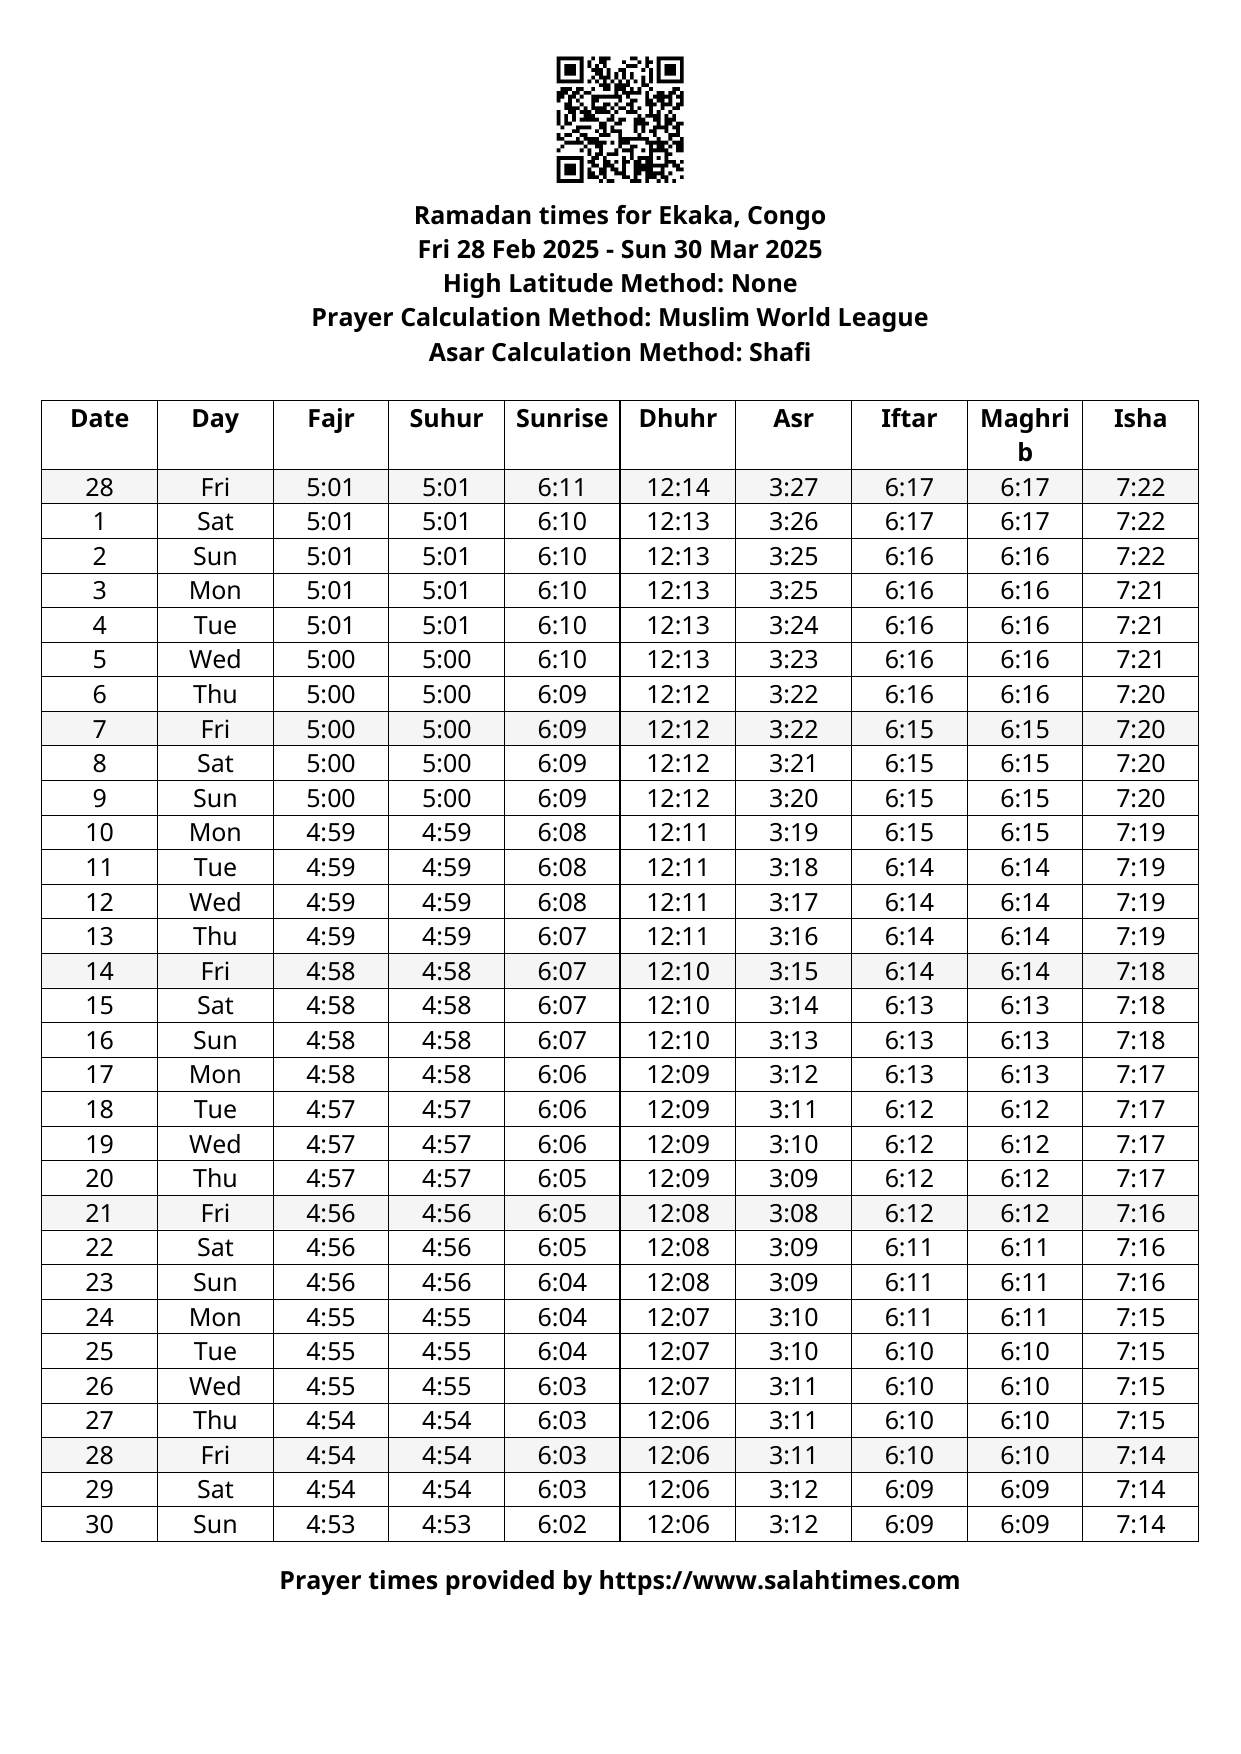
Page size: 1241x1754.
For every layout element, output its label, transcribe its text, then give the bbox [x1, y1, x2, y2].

table_cell Sun [158, 1507, 273, 1541]
table_cell 6:04 [505, 1334, 619, 1368]
table_cell 21 [42, 1196, 157, 1229]
table_cell 12:09 [621, 1092, 735, 1126]
table_cell 6:14 [852, 885, 967, 918]
table_cell 3:16 [736, 919, 851, 953]
table_cell 7:20 [1083, 677, 1198, 711]
table_cell 7:19 [1083, 885, 1198, 918]
table_cell 7:19 [1083, 816, 1198, 849]
table_cell 4:56 [274, 1265, 388, 1299]
table_cell 6:10 [852, 1404, 967, 1437]
table_cell 6:17 [968, 470, 1082, 503]
table_cell 6:09 [968, 1473, 1082, 1506]
table_cell 6:14 [968, 954, 1082, 987]
table_cell 2 [42, 539, 157, 572]
table_cell 7:19 [1083, 850, 1198, 884]
table_cell 7:16 [1083, 1265, 1198, 1299]
table_cell 28 [42, 1438, 157, 1472]
table_cell Wed [158, 1369, 273, 1402]
table_cell 12:14 [621, 470, 735, 503]
table_cell 6:16 [852, 677, 967, 711]
table_cell 30 [42, 1507, 157, 1541]
table_cell 6:12 [852, 1196, 967, 1229]
table_cell 3:24 [736, 608, 851, 642]
table_cell 3:10 [736, 1300, 851, 1333]
table_header Fajr [274, 401, 388, 469]
table_cell 6:12 [852, 1092, 967, 1126]
table_cell 22 [42, 1231, 157, 1264]
table_cell Tue [158, 1092, 273, 1126]
table_cell 3:12 [736, 1507, 851, 1541]
table_cell 6:10 [505, 608, 619, 642]
table_cell 25 [42, 1334, 157, 1368]
table_cell 4:54 [274, 1404, 388, 1437]
table_cell 4:56 [274, 1196, 388, 1229]
table_cell Fri [158, 954, 273, 987]
table_cell 3:12 [736, 1058, 851, 1091]
table_cell 6:13 [852, 1058, 967, 1091]
table_cell 6:10 [505, 539, 619, 572]
table_header Sunrise [505, 401, 619, 469]
text Ramadan times for Ekaka, Congo [42, 198, 1198, 232]
table_cell 5:00 [389, 781, 504, 814]
table_cell 7:17 [1083, 1127, 1198, 1160]
table_cell 18 [42, 1092, 157, 1126]
table_cell 6:13 [852, 1023, 967, 1057]
table_cell 6:06 [505, 1058, 619, 1091]
table_cell 7:21 [1083, 574, 1198, 607]
table_cell Mon [158, 816, 273, 849]
table_cell 3:12 [736, 1473, 851, 1506]
table_cell 12:11 [621, 919, 735, 953]
table_cell 6:07 [505, 954, 619, 987]
table_cell 4:58 [274, 1023, 388, 1057]
table_cell 12:10 [621, 989, 735, 1022]
table_cell 6:13 [968, 1058, 1082, 1091]
table_cell 12:11 [621, 850, 735, 884]
table_cell 6:13 [968, 1023, 1082, 1057]
table_cell 7:14 [1083, 1438, 1198, 1472]
table_cell 4:58 [389, 954, 504, 987]
table_cell 15 [42, 989, 157, 1022]
table_cell 3:18 [736, 850, 851, 884]
table_cell 28 [42, 470, 157, 503]
table_cell 6:10 [852, 1334, 967, 1368]
table_cell Sat [158, 1231, 273, 1264]
table_cell 3:10 [736, 1334, 851, 1368]
table_cell 6:03 [505, 1438, 619, 1472]
table_cell 6:09 [505, 746, 619, 780]
table_cell 27 [42, 1404, 157, 1437]
table_cell 6:14 [852, 954, 967, 987]
table_cell 12:06 [621, 1473, 735, 1506]
table_cell 3:11 [736, 1404, 851, 1437]
table_cell 7:22 [1083, 539, 1198, 572]
table_cell 3:26 [736, 504, 851, 538]
table_cell Sat [158, 746, 273, 780]
table_cell 7:16 [1083, 1196, 1198, 1229]
table_cell Tue [158, 608, 273, 642]
table_cell 6:17 [852, 470, 967, 503]
table_cell 5:01 [389, 574, 504, 607]
table_cell 4:58 [389, 989, 504, 1022]
table_cell 5:01 [274, 574, 388, 607]
table_cell 6:03 [505, 1404, 619, 1437]
table_cell 12 [42, 885, 157, 918]
table_cell 4:57 [274, 1092, 388, 1126]
table_cell 4:59 [274, 885, 388, 918]
table_header Iftar [852, 401, 967, 469]
table_cell 12:08 [621, 1196, 735, 1229]
table_cell 3 [42, 574, 157, 607]
table_cell 5:01 [274, 504, 388, 538]
table_cell 17 [42, 1058, 157, 1091]
table_cell 3:11 [736, 1369, 851, 1402]
table_cell 11 [42, 850, 157, 884]
table_cell 6:15 [852, 712, 967, 745]
table_cell 6:10 [505, 643, 619, 676]
table_cell 12:12 [621, 781, 735, 814]
table_cell 6:15 [968, 781, 1082, 814]
table_cell 6:10 [968, 1369, 1082, 1402]
table_cell 8 [42, 746, 157, 780]
table_cell 3:17 [736, 885, 851, 918]
table_cell 4:59 [389, 919, 504, 953]
table_cell 6:16 [968, 539, 1082, 572]
table_cell 4:59 [389, 850, 504, 884]
table_cell 5:00 [389, 746, 504, 780]
table_cell 4:56 [389, 1196, 504, 1229]
table_cell 6:12 [968, 1196, 1082, 1229]
table_cell 12:06 [621, 1438, 735, 1472]
table_cell 6:06 [505, 1127, 619, 1160]
table_cell 5:00 [274, 712, 388, 745]
table_cell 6:17 [852, 504, 967, 538]
picture [542, 41, 699, 198]
table_cell 6:10 [968, 1404, 1082, 1437]
table_cell 4:56 [274, 1231, 388, 1264]
table_cell 3:25 [736, 574, 851, 607]
table_cell Mon [158, 1058, 273, 1091]
table_cell 6:05 [505, 1196, 619, 1229]
table_cell 3:27 [736, 470, 851, 503]
table_cell 4:59 [389, 816, 504, 849]
table_cell Thu [158, 919, 273, 953]
table_cell Sat [158, 1473, 273, 1506]
table_cell 19 [42, 1127, 157, 1160]
table_cell 6:12 [968, 1127, 1082, 1160]
table_cell 4:54 [274, 1473, 388, 1506]
table_header Date [42, 401, 157, 469]
table_cell 6:11 [852, 1265, 967, 1299]
table_cell 6:07 [505, 989, 619, 1022]
table_cell 4:59 [274, 816, 388, 849]
table_cell 12:08 [621, 1265, 735, 1299]
table_cell 5:00 [389, 712, 504, 745]
table_cell 7:21 [1083, 643, 1198, 676]
table_cell 6:11 [968, 1231, 1082, 1264]
table_cell 3:15 [736, 954, 851, 987]
table_cell 4:55 [274, 1369, 388, 1402]
table_cell 6:12 [968, 1092, 1082, 1126]
table_cell 6:11 [968, 1300, 1082, 1333]
text Fri 28 Feb 2025 - Sun 30 Mar 2025 [42, 232, 1198, 266]
table_cell 3:21 [736, 746, 851, 780]
table_cell 6:09 [852, 1507, 967, 1541]
table_cell 12:13 [621, 539, 735, 572]
table_cell 4:55 [389, 1369, 504, 1402]
table_cell 7:20 [1083, 746, 1198, 780]
table_cell Thu [158, 677, 273, 711]
table_cell 6:14 [968, 885, 1082, 918]
table_cell Fri [158, 470, 273, 503]
table_cell 4:55 [274, 1300, 388, 1333]
table_cell 6:15 [968, 816, 1082, 849]
table_cell 7:22 [1083, 504, 1198, 538]
table_cell 4:59 [274, 850, 388, 884]
table_cell 6:05 [505, 1161, 619, 1195]
table_cell 7:19 [1083, 919, 1198, 953]
table_cell 12:06 [621, 1507, 735, 1541]
table_cell 3:23 [736, 643, 851, 676]
table_cell 6 [42, 677, 157, 711]
table_cell Wed [158, 885, 273, 918]
table_cell 6:13 [852, 989, 967, 1022]
table_cell 12:06 [621, 1404, 735, 1437]
table_cell 6:06 [505, 1092, 619, 1126]
table_cell 6:14 [968, 850, 1082, 884]
table_header Day [158, 401, 273, 469]
table_cell 3:22 [736, 677, 851, 711]
table_cell 14 [42, 954, 157, 987]
table_cell 23 [42, 1265, 157, 1299]
table_cell 6:10 [852, 1438, 967, 1472]
table_cell 6:09 [505, 781, 619, 814]
table_cell 12:07 [621, 1334, 735, 1368]
table_cell 4 [42, 608, 157, 642]
table_cell Sun [158, 1265, 273, 1299]
table_cell 6:16 [852, 643, 967, 676]
table_cell 6:16 [968, 608, 1082, 642]
table_cell 4:56 [389, 1265, 504, 1299]
table_cell 12:09 [621, 1058, 735, 1091]
table_cell 6:15 [852, 746, 967, 780]
table_cell 12:12 [621, 677, 735, 711]
table_cell 4:59 [274, 919, 388, 953]
table_cell 5:00 [389, 677, 504, 711]
table_cell 7 [42, 712, 157, 745]
table_cell 7:20 [1083, 712, 1198, 745]
table_cell 6:15 [852, 781, 967, 814]
table_cell 6:12 [852, 1127, 967, 1160]
table_cell 12:11 [621, 816, 735, 849]
table_cell 6:03 [505, 1369, 619, 1402]
table_cell 3:11 [736, 1438, 851, 1472]
table_cell Sun [158, 1023, 273, 1057]
table_cell 4:53 [274, 1507, 388, 1541]
table_cell 29 [42, 1473, 157, 1506]
table_cell 12:07 [621, 1300, 735, 1333]
table_cell 4:54 [389, 1473, 504, 1506]
table_cell Mon [158, 574, 273, 607]
table_cell 3:11 [736, 1092, 851, 1126]
table_cell 6:16 [968, 574, 1082, 607]
table_cell 4:58 [274, 1058, 388, 1091]
table_cell 7:20 [1083, 781, 1198, 814]
table_cell 4:57 [274, 1127, 388, 1160]
table_cell 16 [42, 1023, 157, 1057]
table_cell 4:57 [389, 1092, 504, 1126]
table_header Maghrib [968, 401, 1082, 469]
text Prayer times provided by https://www.salahtimes.com [42, 1563, 1198, 1597]
table_cell 5:01 [389, 470, 504, 503]
table_cell 3:14 [736, 989, 851, 1022]
table_cell 12:11 [621, 885, 735, 918]
table_cell 7:21 [1083, 608, 1198, 642]
table_cell Tue [158, 850, 273, 884]
table_cell 6:13 [968, 989, 1082, 1022]
table_cell 7:18 [1083, 989, 1198, 1022]
table_cell 4:57 [389, 1127, 504, 1160]
table_cell 5:01 [389, 504, 504, 538]
table_cell 6:10 [852, 1369, 967, 1402]
table_cell 6:16 [968, 643, 1082, 676]
table_cell 5:01 [274, 470, 388, 503]
table_cell Sun [158, 781, 273, 814]
table_cell 3:25 [736, 539, 851, 572]
table_cell 3:10 [736, 1127, 851, 1160]
table_cell 5:00 [389, 643, 504, 676]
table_cell 5:00 [274, 643, 388, 676]
table_cell 12:13 [621, 504, 735, 538]
text Asar Calculation Method: Shafi [42, 334, 1198, 368]
table_cell 5:01 [274, 608, 388, 642]
table_cell 6:14 [968, 919, 1082, 953]
table_cell 7:22 [1083, 470, 1198, 503]
table_cell 5:00 [274, 677, 388, 711]
table_cell 3:20 [736, 781, 851, 814]
table_cell 4:54 [389, 1438, 504, 1472]
table_cell 12:13 [621, 574, 735, 607]
table_cell 7:17 [1083, 1161, 1198, 1195]
table_cell 6:16 [968, 677, 1082, 711]
table_cell 6:07 [505, 919, 619, 953]
table_cell Mon [158, 1300, 273, 1333]
table_cell 4:58 [389, 1058, 504, 1091]
table_cell 6:04 [505, 1265, 619, 1299]
table_cell 6:11 [505, 470, 619, 503]
table_header Asr [736, 401, 851, 469]
table_cell 3:09 [736, 1161, 851, 1195]
table_cell Fri [158, 1196, 273, 1229]
table_cell 6:09 [852, 1473, 967, 1506]
table_cell 7:14 [1083, 1507, 1198, 1541]
table_cell 12:09 [621, 1161, 735, 1195]
table_cell 5:00 [274, 781, 388, 814]
table_cell 4:54 [274, 1438, 388, 1472]
table_cell 7:15 [1083, 1404, 1198, 1437]
table_cell 12:07 [621, 1369, 735, 1402]
table_cell 7:18 [1083, 1023, 1198, 1057]
table_cell 6:16 [852, 608, 967, 642]
table_cell 6:15 [852, 816, 967, 849]
table_cell 7:15 [1083, 1334, 1198, 1368]
table_cell 12:10 [621, 1023, 735, 1057]
table_cell Tue [158, 1334, 273, 1368]
table_cell 4:57 [274, 1161, 388, 1195]
table_cell 7:17 [1083, 1058, 1198, 1091]
table_cell 5:01 [274, 539, 388, 572]
text High Latitude Method: None [42, 266, 1198, 300]
table_cell 6:10 [505, 504, 619, 538]
table_cell 13 [42, 919, 157, 953]
table_cell 6:08 [505, 816, 619, 849]
table_cell 12:08 [621, 1231, 735, 1264]
table_cell Wed [158, 643, 273, 676]
table_cell 6:14 [852, 919, 967, 953]
table_cell 6:16 [852, 574, 967, 607]
table_cell 6:09 [505, 677, 619, 711]
table_cell 4:54 [389, 1404, 504, 1437]
table_cell 12:13 [621, 643, 735, 676]
table_cell 3:09 [736, 1231, 851, 1264]
table_cell 6:15 [968, 712, 1082, 745]
table_cell 3:19 [736, 816, 851, 849]
table_cell 12:13 [621, 608, 735, 642]
table_cell 6:10 [505, 574, 619, 607]
table_cell 7:18 [1083, 954, 1198, 987]
table_cell 6:08 [505, 850, 619, 884]
table_header Suhur [389, 401, 504, 469]
table_cell 7:17 [1083, 1092, 1198, 1126]
table_cell 12:12 [621, 746, 735, 780]
table_cell 6:11 [968, 1265, 1082, 1299]
table_cell 4:55 [389, 1334, 504, 1368]
table_cell 4:58 [274, 954, 388, 987]
table_cell 6:11 [852, 1300, 967, 1333]
table_cell 5 [42, 643, 157, 676]
table_cell 12:12 [621, 712, 735, 745]
table_cell 6:10 [968, 1334, 1082, 1368]
table_cell 7:14 [1083, 1473, 1198, 1506]
table_cell 6:16 [852, 539, 967, 572]
table_cell 4:53 [389, 1507, 504, 1541]
table_cell 6:07 [505, 1023, 619, 1057]
table_cell 6:04 [505, 1300, 619, 1333]
table_cell 24 [42, 1300, 157, 1333]
table_cell 6:11 [852, 1231, 967, 1264]
table_cell 3:08 [736, 1196, 851, 1229]
table_cell 26 [42, 1369, 157, 1402]
table_cell Sat [158, 504, 273, 538]
table_cell 6:17 [968, 504, 1082, 538]
table_cell 5:00 [274, 746, 388, 780]
table_cell 12:10 [621, 954, 735, 987]
table_cell 5:01 [389, 539, 504, 572]
table_cell 6:12 [852, 1161, 967, 1195]
table_cell 6:09 [505, 712, 619, 745]
table_cell 1 [42, 504, 157, 538]
table_cell 4:58 [274, 989, 388, 1022]
table_cell 5:01 [389, 608, 504, 642]
text Prayer Calculation Method: Muslim World League [42, 300, 1198, 334]
table_cell 4:59 [389, 885, 504, 918]
table_cell 3:22 [736, 712, 851, 745]
table_cell Fri [158, 712, 273, 745]
table_cell 4:55 [274, 1334, 388, 1368]
table_cell 6:08 [505, 885, 619, 918]
table_cell Thu [158, 1404, 273, 1437]
table_cell 4:56 [389, 1231, 504, 1264]
table_cell Sun [158, 539, 273, 572]
table_cell Thu [158, 1161, 273, 1195]
table_cell 10 [42, 816, 157, 849]
table_cell 6:09 [968, 1507, 1082, 1541]
table_cell 3:09 [736, 1265, 851, 1299]
table_cell 7:16 [1083, 1231, 1198, 1264]
table_cell 4:57 [389, 1161, 504, 1195]
table_cell 3:13 [736, 1023, 851, 1057]
table_cell 7:15 [1083, 1300, 1198, 1333]
table_cell 4:58 [389, 1023, 504, 1057]
table_cell 7:15 [1083, 1369, 1198, 1402]
table_cell 6:05 [505, 1231, 619, 1264]
table_cell 6:15 [968, 746, 1082, 780]
table_cell 6:03 [505, 1473, 619, 1506]
table_cell 6:02 [505, 1507, 619, 1541]
table_cell Fri [158, 1438, 273, 1472]
table_cell 6:10 [968, 1438, 1082, 1472]
table_header Dhuhr [621, 401, 735, 469]
table_cell 12:09 [621, 1127, 735, 1160]
table_cell 9 [42, 781, 157, 814]
table_cell Wed [158, 1127, 273, 1160]
table_cell 4:55 [389, 1300, 504, 1333]
table_header Isha [1083, 401, 1198, 469]
table_cell Sat [158, 989, 273, 1022]
table_cell 20 [42, 1161, 157, 1195]
table_cell 6:12 [968, 1161, 1082, 1195]
table_cell 6:14 [852, 850, 967, 884]
